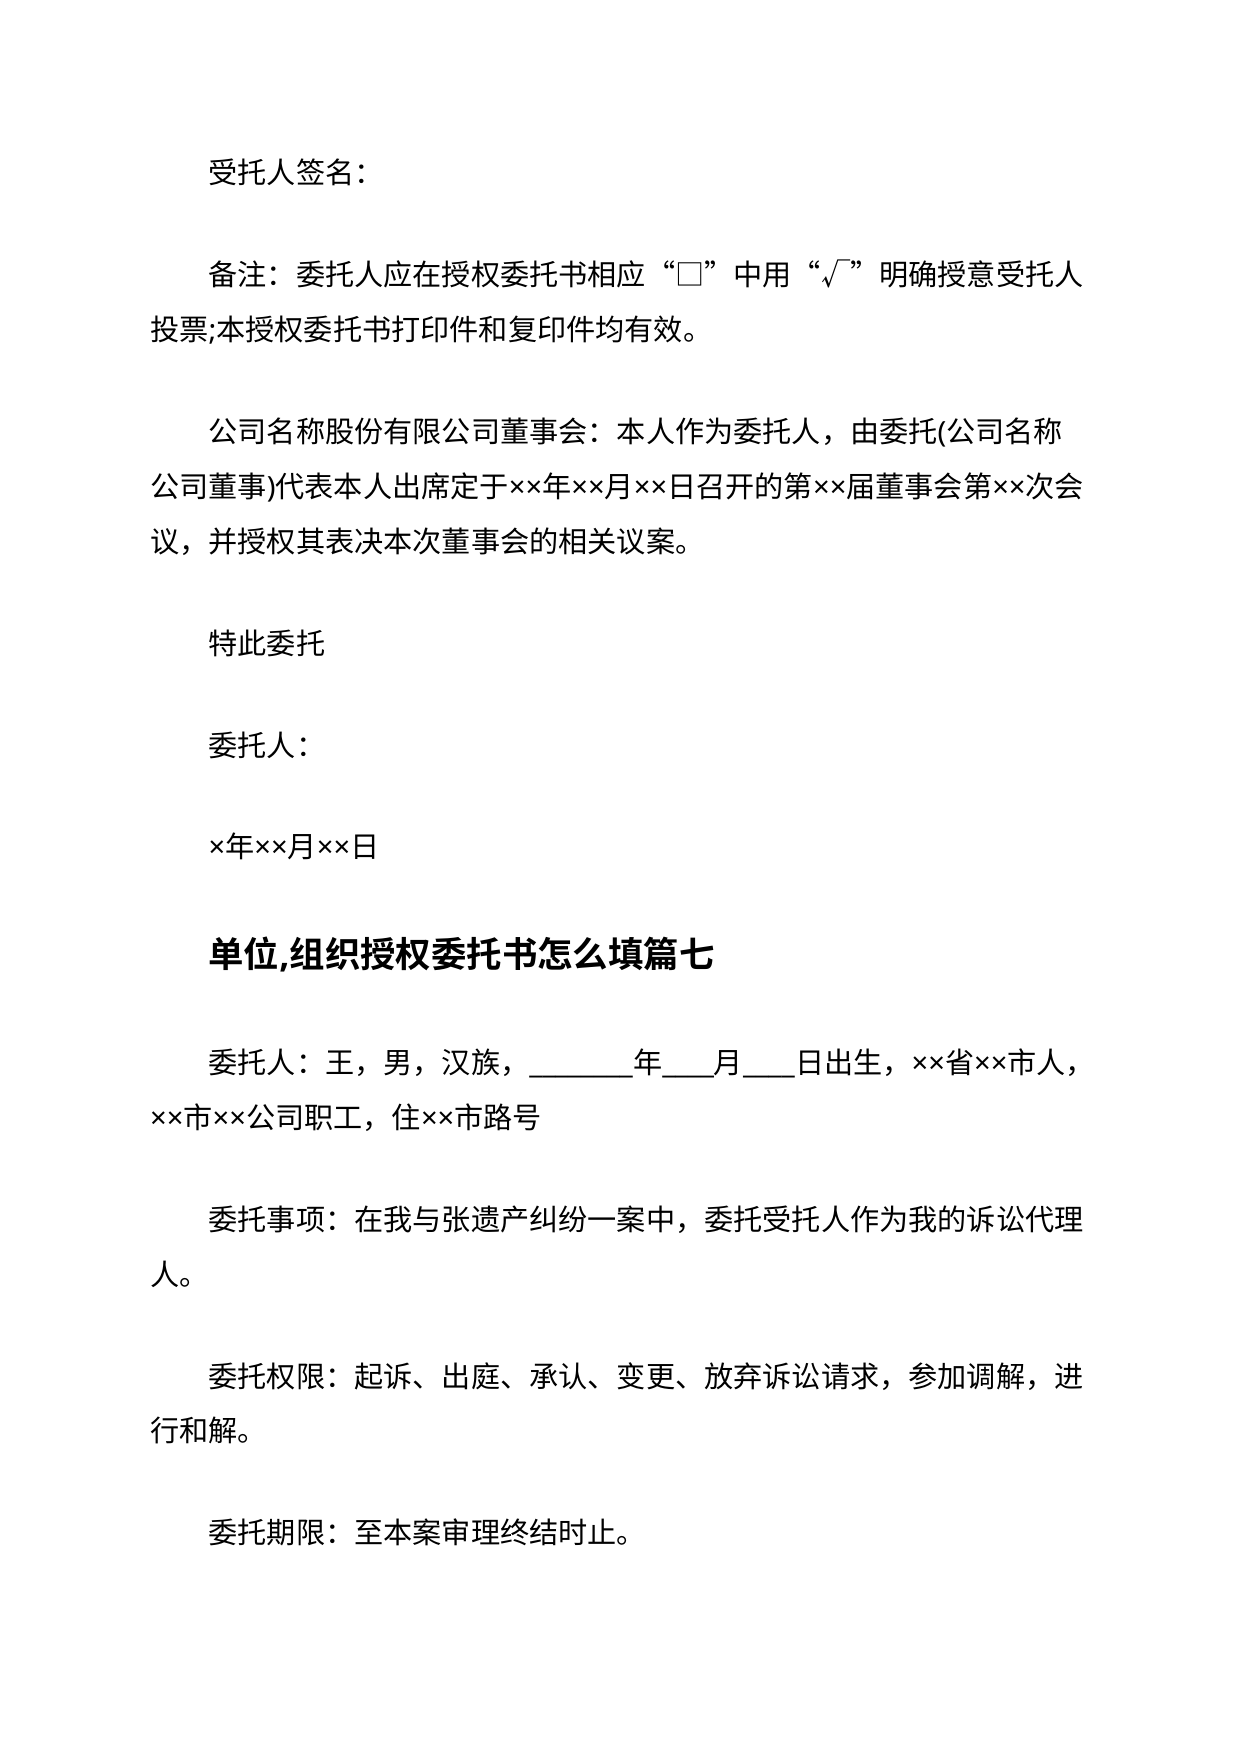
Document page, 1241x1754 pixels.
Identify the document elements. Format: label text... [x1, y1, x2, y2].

text 委托权限：起诉、出庭、承认、变更、放弃诉讼请求，参加调解，进行和解。 [150, 1353, 1090, 1450]
text 委托期限：至本案审理终结时止。 [150, 1510, 1090, 1552]
text 委托人：王，男，汉族，________年____月____日出生，××省××市人，××市××公司职工，住××市路号 [150, 1039, 1090, 1137]
text 委托人： [150, 722, 1090, 764]
text 单位,组织授权委托书怎么填篇七 [150, 926, 1090, 977]
text 特此委托 [150, 620, 1090, 663]
text 备注：委托人应在授权委托书相应“□”中用“√”明确授意受托人投票;本授权委托书打印件和复印件均有效。 [150, 252, 1090, 349]
text 受托人签名： [150, 150, 1090, 192]
text 公司名称股份有限公司董事会：本人作为委托人，由委托(公司名称公司董事)代表本人出席定于××年××月××日召开的第××届董事会第××次会议，并授权其表决本次董事会的相关议案。 [150, 409, 1090, 561]
text ×年××月××日 [150, 824, 1090, 866]
text 委托事项：在我与张遗产纠纷一案中，委托受托人作为我的诉讼代理人。 [150, 1196, 1090, 1294]
